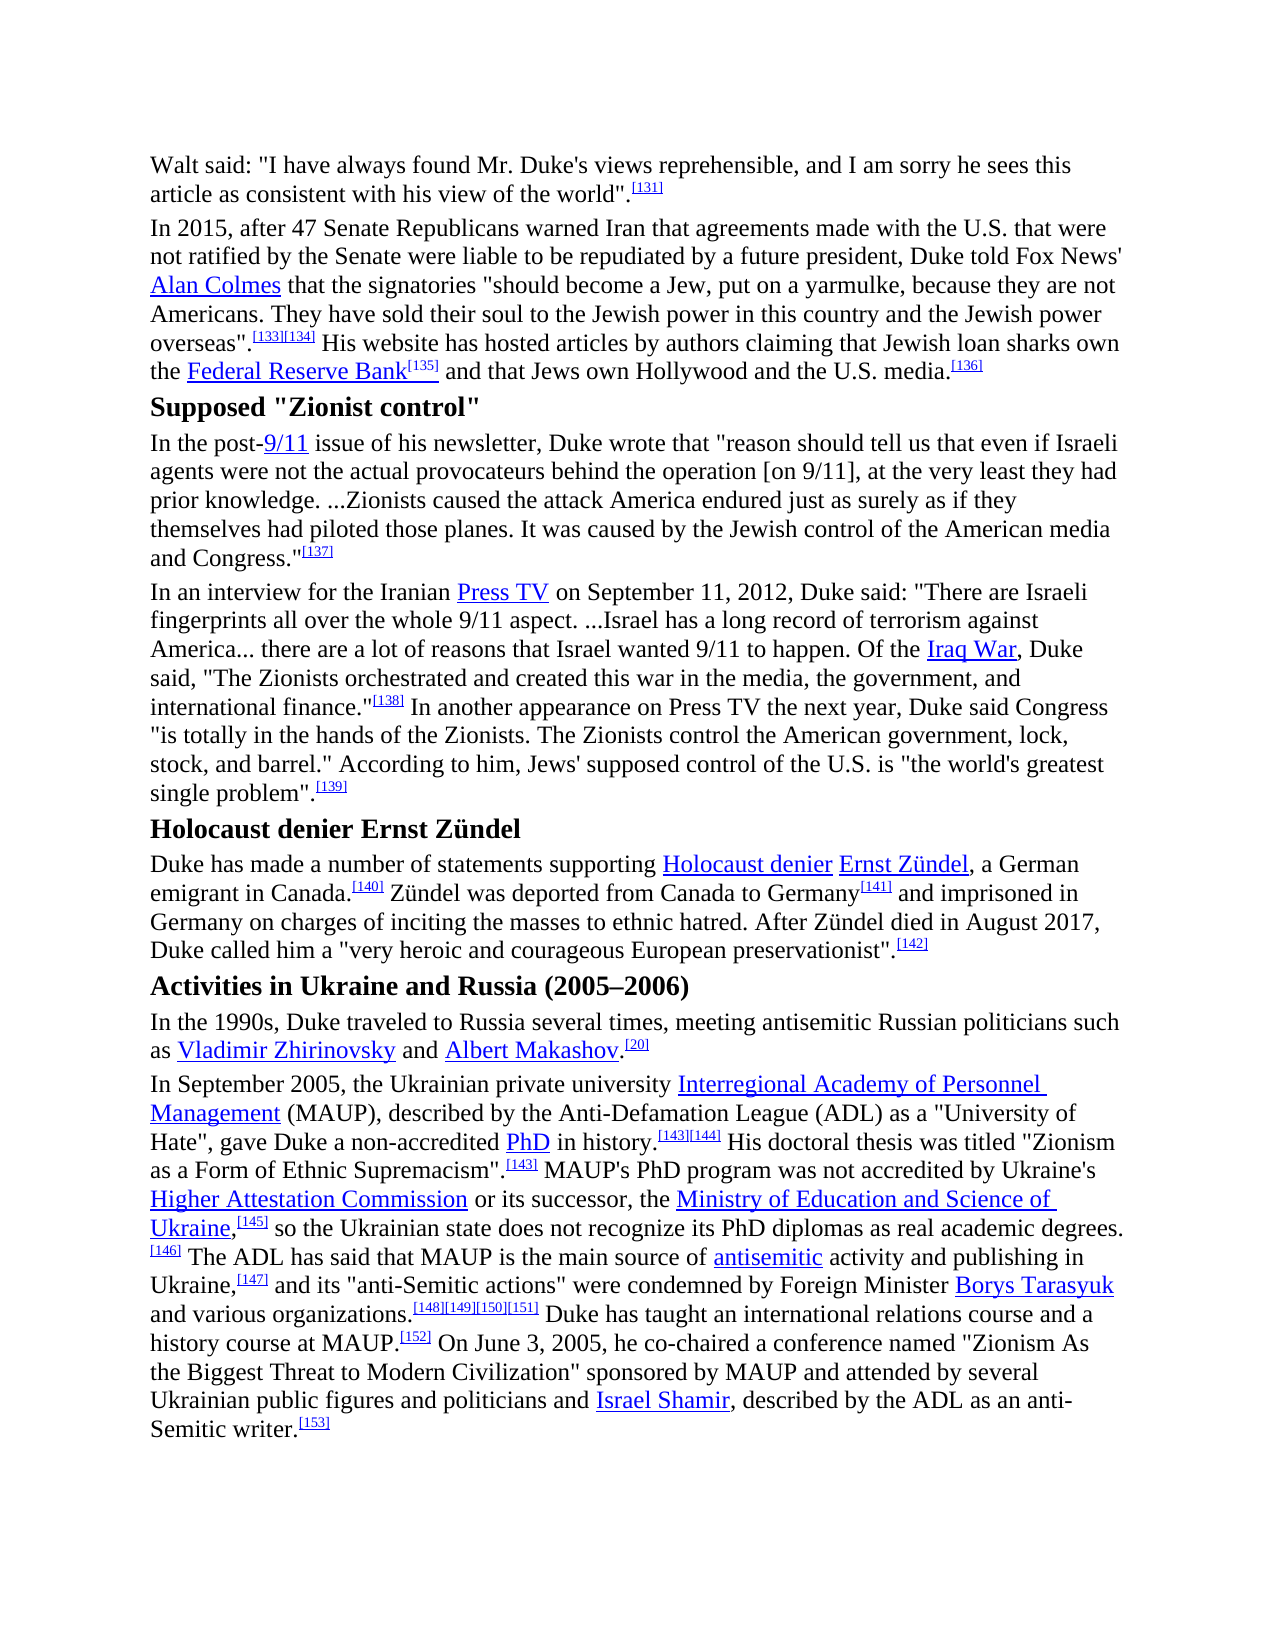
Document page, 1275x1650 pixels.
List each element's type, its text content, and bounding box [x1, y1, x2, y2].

text Duke has made a number of statements supporting Holocaust denier Ernst Zündel, a German emigrant in Canada.[140] Zündel was deported from Canada to Germany[141] and imprisoned in Germany on charges of inciting the masses to ethnic hatred. After Zündel died in August 2017, Duke called him a "very heroic and courageous European preservationist".[142] [150, 849, 1125, 964]
subtitle Supposed "Zionist control" [150, 390, 1125, 423]
text In September 2005, the Ukrainian private university Interregional Academy of Personnel Management (MAUP), described by the Anti-Defamation League (ADL) as a "University of Hate", gave Duke a non-accredited PhD in history.[143][144] His doctoral thesis was titled "Zionism as a Form of Ethnic Supremacism".[143] MAUP's PhD program was not accredited by Ukraine's Higher Attestation Commission or its successor, the Ministry of Education and Science of Ukraine,[145] so the Ukrainian state does not recognize its PhD diplomas as real academic degrees.[146] The ADL has said that MAUP is the main source of antisemitic activity and publishing in Ukraine,[147] and its "anti-Semitic actions" were condemned by Foreign Minister Borys Tarasyuk and various organizations.[148][149][150][151] Duke has taught an international relations course and a history course at MAUP.[152] On June 3, 2005, he co-chaired a conference named "Zionism As the Biggest Threat to Modern Civilization" sponsored by MAUP and attended by several Ukrainian public figures and politicians and Israel Shamir, described by the ADL as an anti-Semitic writer.[153] [150, 1069, 1125, 1443]
text In 2015, after 47 Senate Republicans warned Iran that agreements made with the U.S. that were not ratified by the Senate were liable to be repudiated by a future president, Duke told Fox News' Alan Colmes that the signatories "should become a Jew, put on a yarmulke, because they are not Americans. They have sold their soul to the Jewish power in this country and the Jewish power overseas".[133][134] His website has hosted articles by authors claiming that Jewish loan sharks own the Federal Reserve Bank[135] and that Jews own Hollywood and the U.S. media.[136] [150, 213, 1125, 385]
subtitle Activities in Ukraine and Russia (2005–2006) [150, 969, 1125, 1002]
text In an interview for the Iranian Press TV on September 11, 2012, Duke said: "There are Israeli fingerprints all over the whole 9/11 aspect. ...Israel has a long record of terrorism against America... there are a lot of reasons that Israel wanted 9/11 to happen. Of the Iraq War, Duke said, "The Zionists orchestrated and created this war in the media, the government, and international finance."[138] In another appearance on Press TV the next year, Duke said Congress "is totally in the hands of the Zionists. The Zionists control the American government, lock, stock, and barrel." According to him, Jews' supposed control of the U.S. is "the world's greatest single problem".[139] [150, 577, 1125, 807]
text In the 1990s, Duke traveled to Russia several times, meeting antisemitic Russian politicians such as Vladimir Zhirinovsky and Albert Makashov.[20] [150, 1007, 1125, 1064]
text In the post-9/11 issue of his newsletter, Duke wrote that "reason should tell us that even if Israeli agents were not the actual provocateurs behind the operation [on 9/11], at the very least they had prior knowledge. ...Zionists caused the attack America endured just as surely as if they themselves had piloted those planes. It was caused by the Jewish control of the American media and Congress."[137] [150, 428, 1125, 571]
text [150, 150, 1125, 207]
subtitle Holocaust denier Ernst Zündel [150, 812, 1125, 844]
